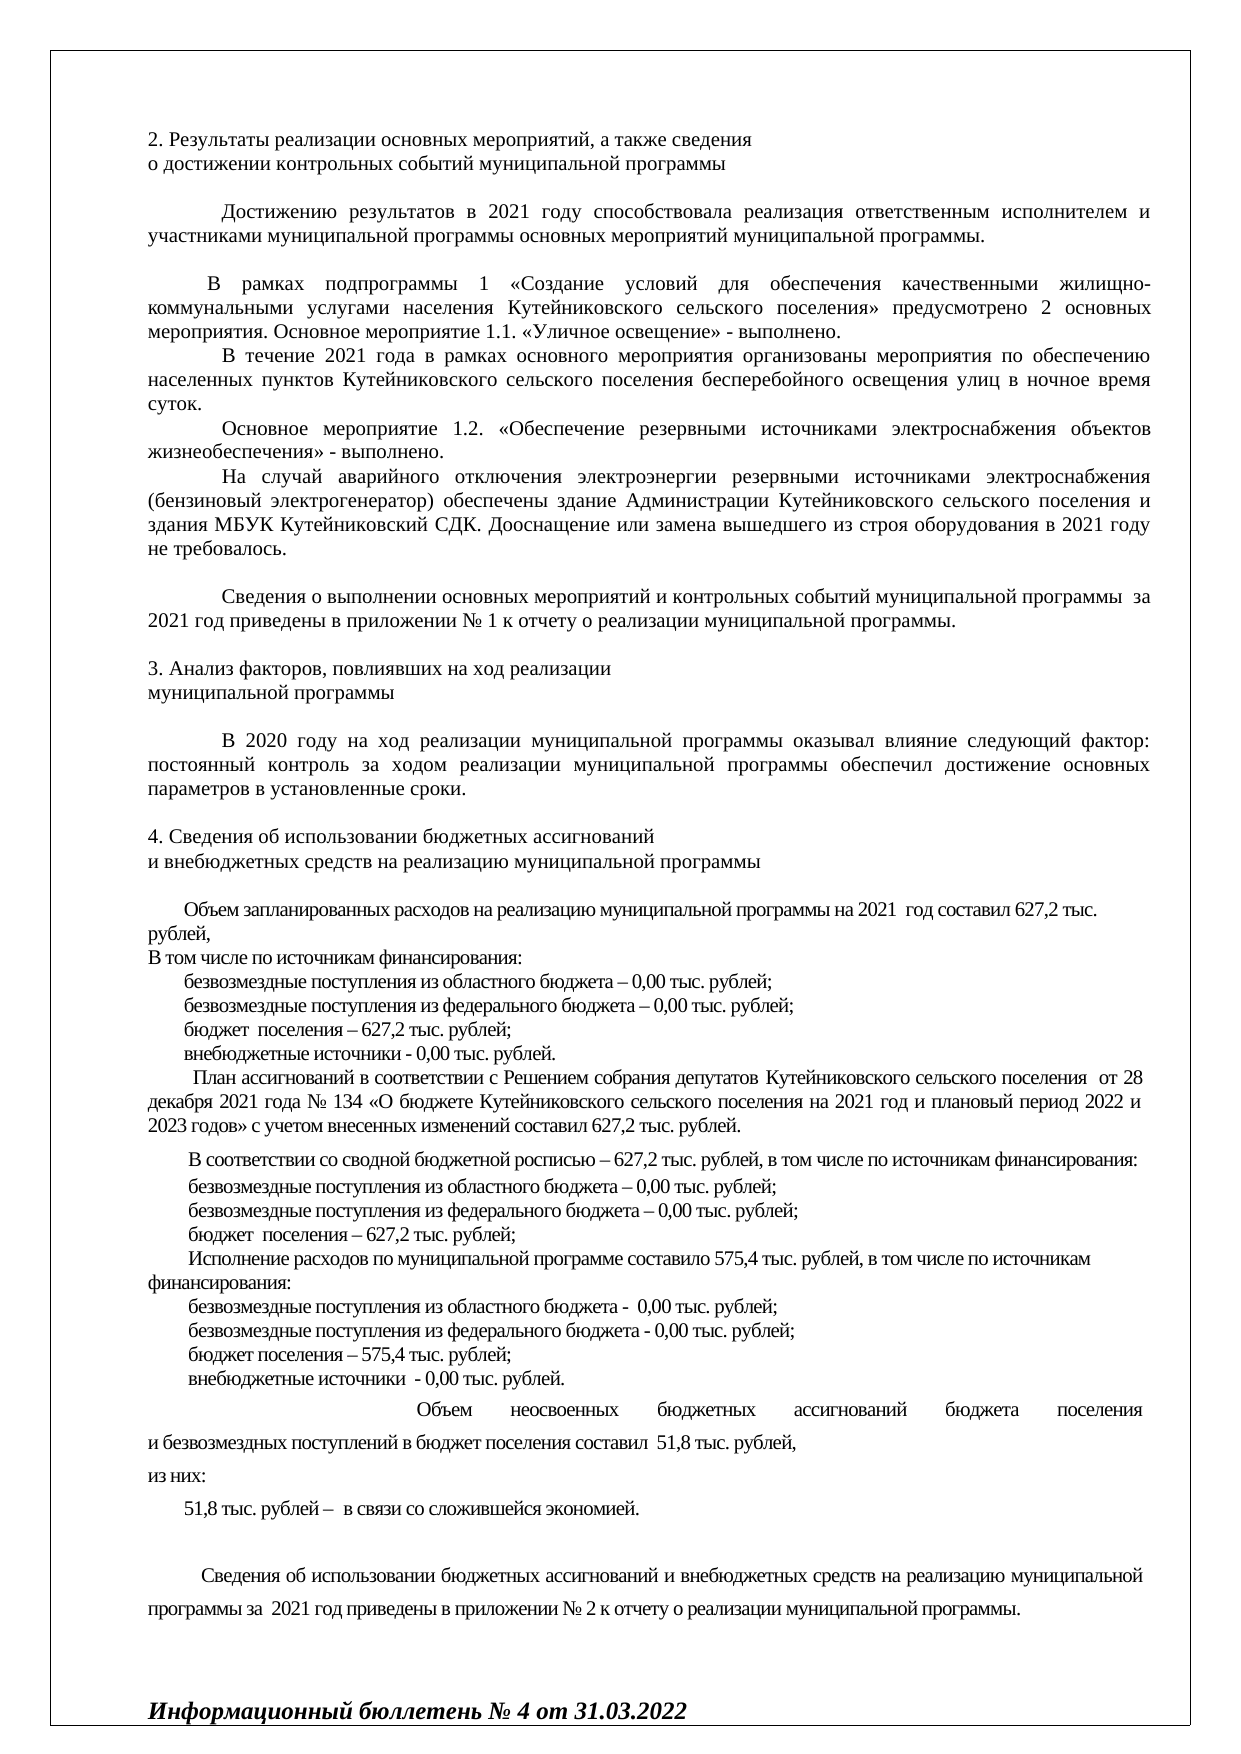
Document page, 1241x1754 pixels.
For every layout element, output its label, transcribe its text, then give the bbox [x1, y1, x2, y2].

text Сведения об использовании бюджетных ассигнований и внебюджетных средств на реализацию муниципальной программы за 2021 год приведены в приложении № 2 к отчету о реализации муниципальной программы. [148, 1555, 1143, 1622]
text внебюджетные источники - 0,00 тыс. рублей. [148, 1041, 1152, 1065]
text безвозмездные поступления из областного бюджета – 0,00 тыс. рублей; [148, 969, 1152, 993]
text бюджет поселения – 627,2 тыс. рублей; [148, 1017, 1152, 1041]
text На случай аварийного отключения электроэнергии резервными источниками электроснабжения (бензиновый электрогенератор) обеспечены здание Администрации Кутейниковского сельского поселения и здания МБУК Кутейниковский СДК. Дооснащение или замена вышедшего из строя оборудования в 2021 году не требовалось. [148, 463, 1152, 560]
text В течение 2021 года в рамках основного мероприятия организованы мероприятия по обеспечению населенных пунктов Кутейниковского сельского поселения бесперебойного освещения улиц в ночное время суток. [148, 343, 1152, 415]
text о достижении контрольных событий муниципальной программы [148, 151, 1152, 175]
text В соответствии со сводной бюджетной росписью – 627,2 тыс. рублей, в том числе по источникам финансирования: [148, 1140, 1152, 1174]
text Основное мероприятие 1.2. «Обеспечение резервными источниками электроснабжения объектов жизнеобеспечения» - выполнено. [148, 415, 1152, 463]
text безвозмездные поступления из федерального бюджета - 0,00 тыс. рублей; [148, 1318, 1152, 1342]
text План ассигнований в соответствии с Решением собрания депутатов Кутейниковского сельского поселения от 28 декабря 2021 года № 134 «О бюджете Кутейниковского сельского поселения на 2021 год и плановый период 2022 и 2023 годов» с учетом внесенных изменений составил 627,2 тыс. рублей. [148, 1065, 1143, 1137]
text 2. Результаты реализации основных мероприятий, а также сведения [148, 127, 1152, 151]
text В рамках подпрограммы 1 «Создание условий для обеспечения качественными жилищно-коммунальными услугами населения Кутейниковского сельского поселения» предусмотрено 2 основных мероприятия. Основное мероприятие 1.1. «Уличное освещение» - выполнено. [148, 271, 1152, 343]
text Объем запланированных расходов на реализацию муниципальной программы на 2021 год составил 627,2 тыс. рублей, [148, 897, 1152, 945]
text В том числе по источникам финансирования: [148, 945, 1152, 969]
text бюджет поселения – 575,4 тыс. рублей; [148, 1342, 1152, 1366]
text безвозмездные поступления из областного бюджета – 0,00 тыс. рублей; [148, 1174, 1152, 1198]
text из них: [148, 1456, 1143, 1489]
text безвозмездные поступления из федерального бюджета – 0,00 тыс. рублей; [148, 993, 1152, 1017]
text безвозмездные поступления из областного бюджета - 0,00 тыс. рублей; [148, 1294, 1152, 1318]
text Достижению результатов в 2021 году способствовала реализация ответственным исполнителем и участниками муниципальной программы основных мероприятий муниципальной программы. [148, 199, 1152, 247]
text 3. Анализ факторов, повлиявших на ход реализации [148, 656, 1152, 680]
text Исполнение расходов по муниципальной программе составило 575,4 тыс. рублей, в том числе по источникам финансирования: [148, 1246, 1152, 1294]
text бюджет поселения – 627,2 тыс. рублей; [148, 1222, 1152, 1246]
text внебюджетные источники - 0,00 тыс. рублей. [148, 1366, 1152, 1390]
text Сведения о выполнении основных мероприятий и контрольных событий муниципальной программы за 2021 год приведены в приложении № 1 к отчету о реализации муниципальной программы. [148, 584, 1152, 632]
text 51,8 тыс. рублей – в связи со сложившейся экономией. [148, 1489, 1143, 1522]
text 4. Сведения об использовании бюджетных ассигнований [148, 824, 1152, 848]
text муниципальной программы [148, 680, 1152, 704]
text В 2020 году на ход реализации муниципальной программы оказывал влияние следующий фактор: постоянный контроль за ходом реализации муниципальной программы обеспечил достижение основных параметров в установленные сроки. [148, 728, 1152, 800]
text безвозмездные поступления из федерального бюджета – 0,00 тыс. рублей; [148, 1198, 1152, 1222]
text и внебюджетных средств на реализацию муниципальной программы [148, 848, 1152, 873]
text Объем неосвоенных бюджетных ассигнований бюджета поселения и безвозмездных поступлений в бюджет поселения составил 51,8 тыс. рублей, [148, 1390, 1143, 1456]
